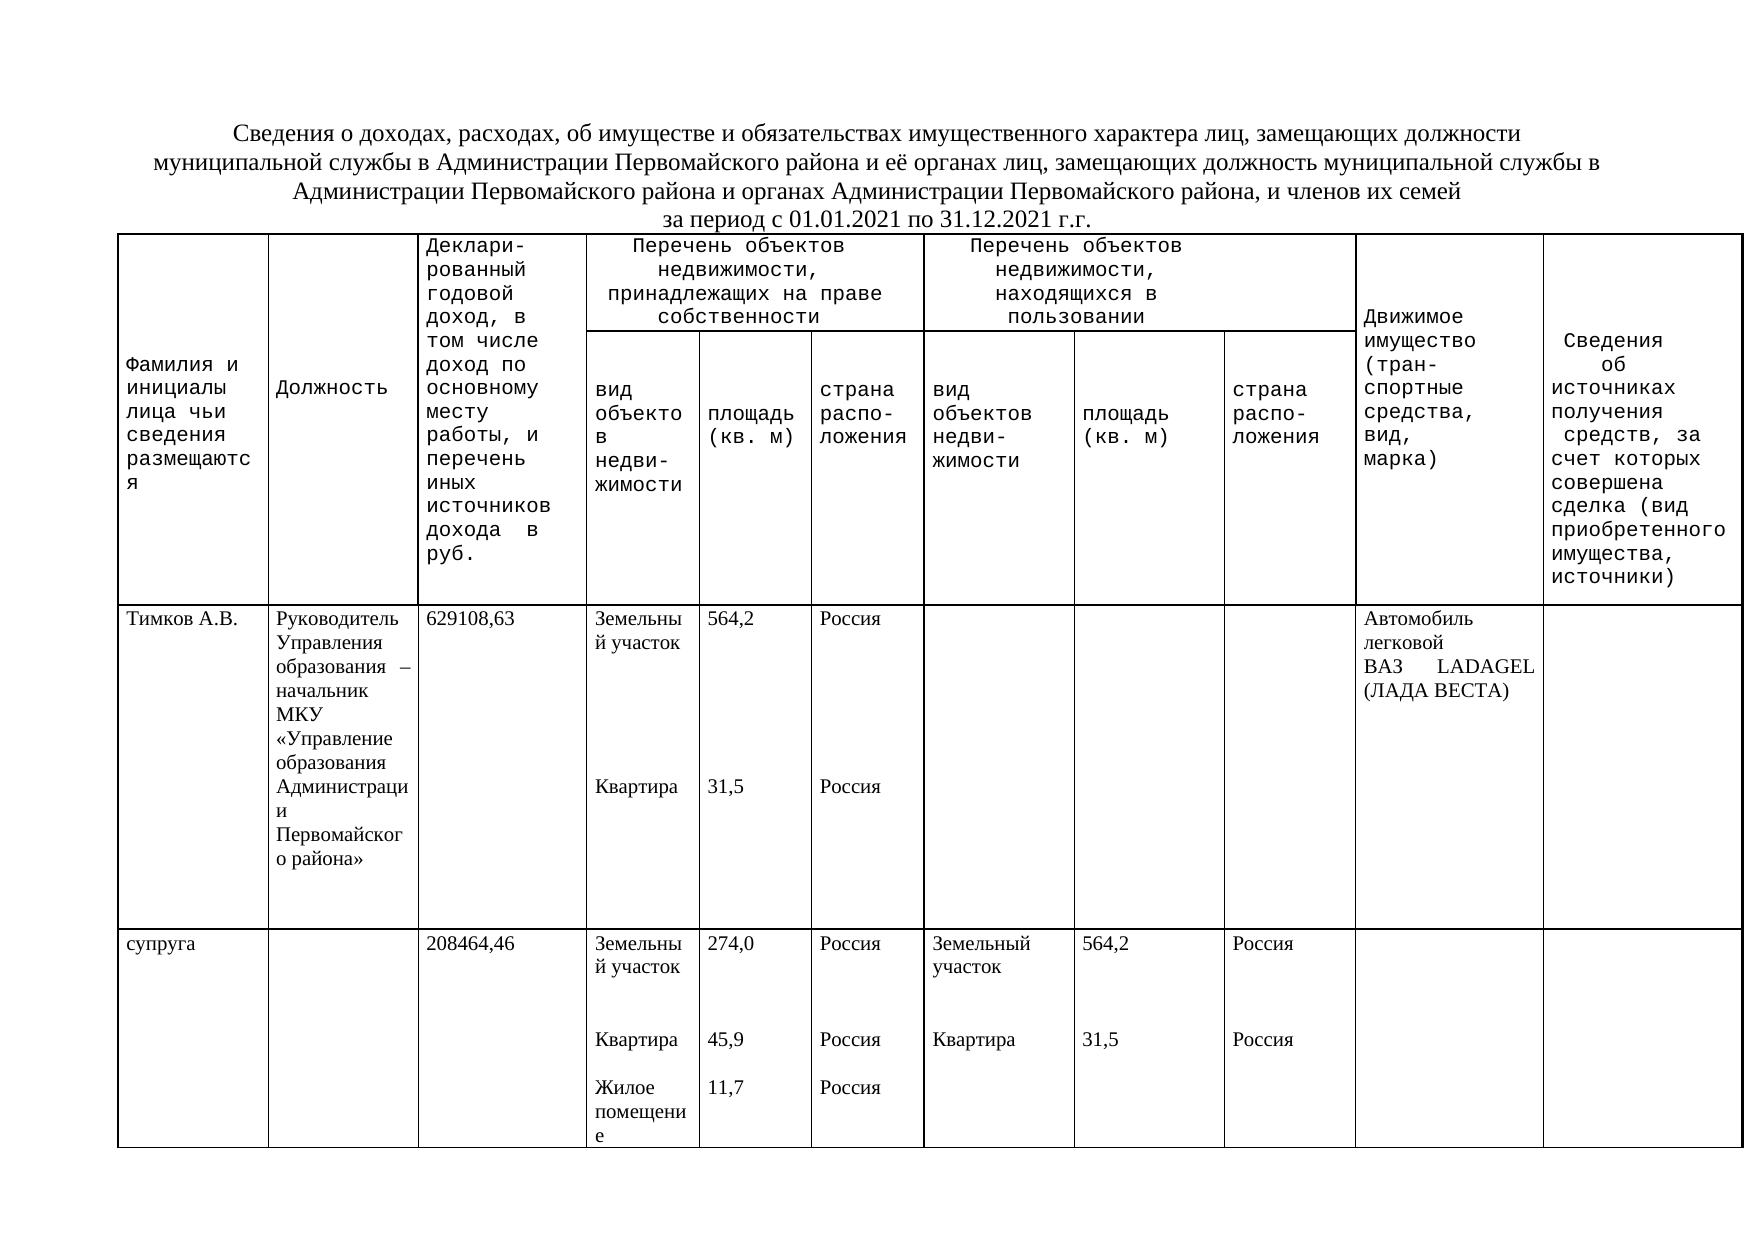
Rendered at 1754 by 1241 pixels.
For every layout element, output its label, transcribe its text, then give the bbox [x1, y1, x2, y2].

table_header Перечень объектов недвижимости, принадлежащих на праве собственности [587, 235, 923, 330]
table_cell Тимков А.В. [119, 606, 268, 928]
table_cell площадь (кв. м) [1075, 332, 1224, 604]
table_cell супруга [119, 930, 268, 1051]
table_cell [1356, 1051, 1543, 1147]
table_header Фамилия и инициалы лица чьи сведения размещаются [119, 235, 268, 604]
table_cell [269, 1051, 418, 1147]
table_cell Земельный участок Квартира Жилое помещение Подвал [587, 930, 699, 1147]
table_cell 274,0 45,9 11,7 3,2 [700, 930, 811, 1147]
table_cell 629108,63 [419, 606, 586, 928]
table_cell Автомобиль легковой ВАЗ LADAGEL (ЛАДА ВЕСТА) [1356, 606, 1543, 928]
table_cell Россия Россия Россия Россия [812, 930, 923, 1147]
table_cell страна распо- ложения [812, 332, 923, 604]
table_cell вид объектов недви- жимости [925, 332, 1074, 604]
table_cell [925, 1051, 1074, 1147]
table_cell [1225, 1051, 1355, 1147]
text муниципальной службы в Администрации Первомайского района и её органах лиц, замещающих должность муниципальной службы в Администрации Первомайского района и органах Администрации Первомайского района, и членов их семей [118, 147, 1636, 204]
table_cell страна распо- ложения [1225, 332, 1355, 604]
table_cell [925, 606, 1074, 928]
table_cell 564,2 31,5 [1075, 930, 1224, 1051]
table_cell 564,2 31,5 [700, 606, 811, 928]
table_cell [925, 930, 1074, 1051]
table_cell Руководитель Управления образования – начальник МКУ «Управление образования Администрации Первомайского района» [269, 606, 418, 928]
text Сведения о доходах, расходах, об имуществе и обязательствах имущественного характера лиц, замещающих должности [118, 118, 1636, 147]
table_cell [1544, 930, 1741, 1051]
table_cell [269, 930, 418, 1051]
table_cell Россия Россия [1225, 930, 1355, 1051]
table_header Должность [269, 235, 417, 604]
table_cell [1075, 1051, 1224, 1147]
table_cell площадь (кв. м) [700, 332, 811, 604]
table_cell Россия Россия [812, 606, 923, 928]
table_header Движимое имущество (тран- спортные средства, вид, марка) [1357, 235, 1543, 604]
table_cell Земельный участок Квартира [587, 606, 699, 928]
table_cell [1544, 606, 1741, 928]
table_header Перечень объектов недвижимости, находящихся в пользовании [925, 235, 1355, 330]
table_cell [1544, 1051, 1741, 1147]
table_cell 208464,46 [419, 930, 586, 1051]
table_cell [119, 1051, 268, 1147]
table_cell вид объектов недви- жимости [587, 332, 699, 604]
text за период с 01.01.2021 по 31.12.2021 г.г. [118, 204, 1636, 233]
table_cell [1225, 606, 1355, 928]
table_header Сведения об источниках получения средств, за счет которых совершена сделка (вид приобретенного имущества, источники) [1544, 235, 1741, 604]
table_cell [1356, 930, 1543, 1051]
table_cell [419, 1051, 586, 1147]
table_header Деклари- рованный годовой доход, в том числе доход по основному месту работы, и перечень иных источников дохода в руб. [419, 235, 586, 604]
table_cell [1075, 606, 1224, 928]
